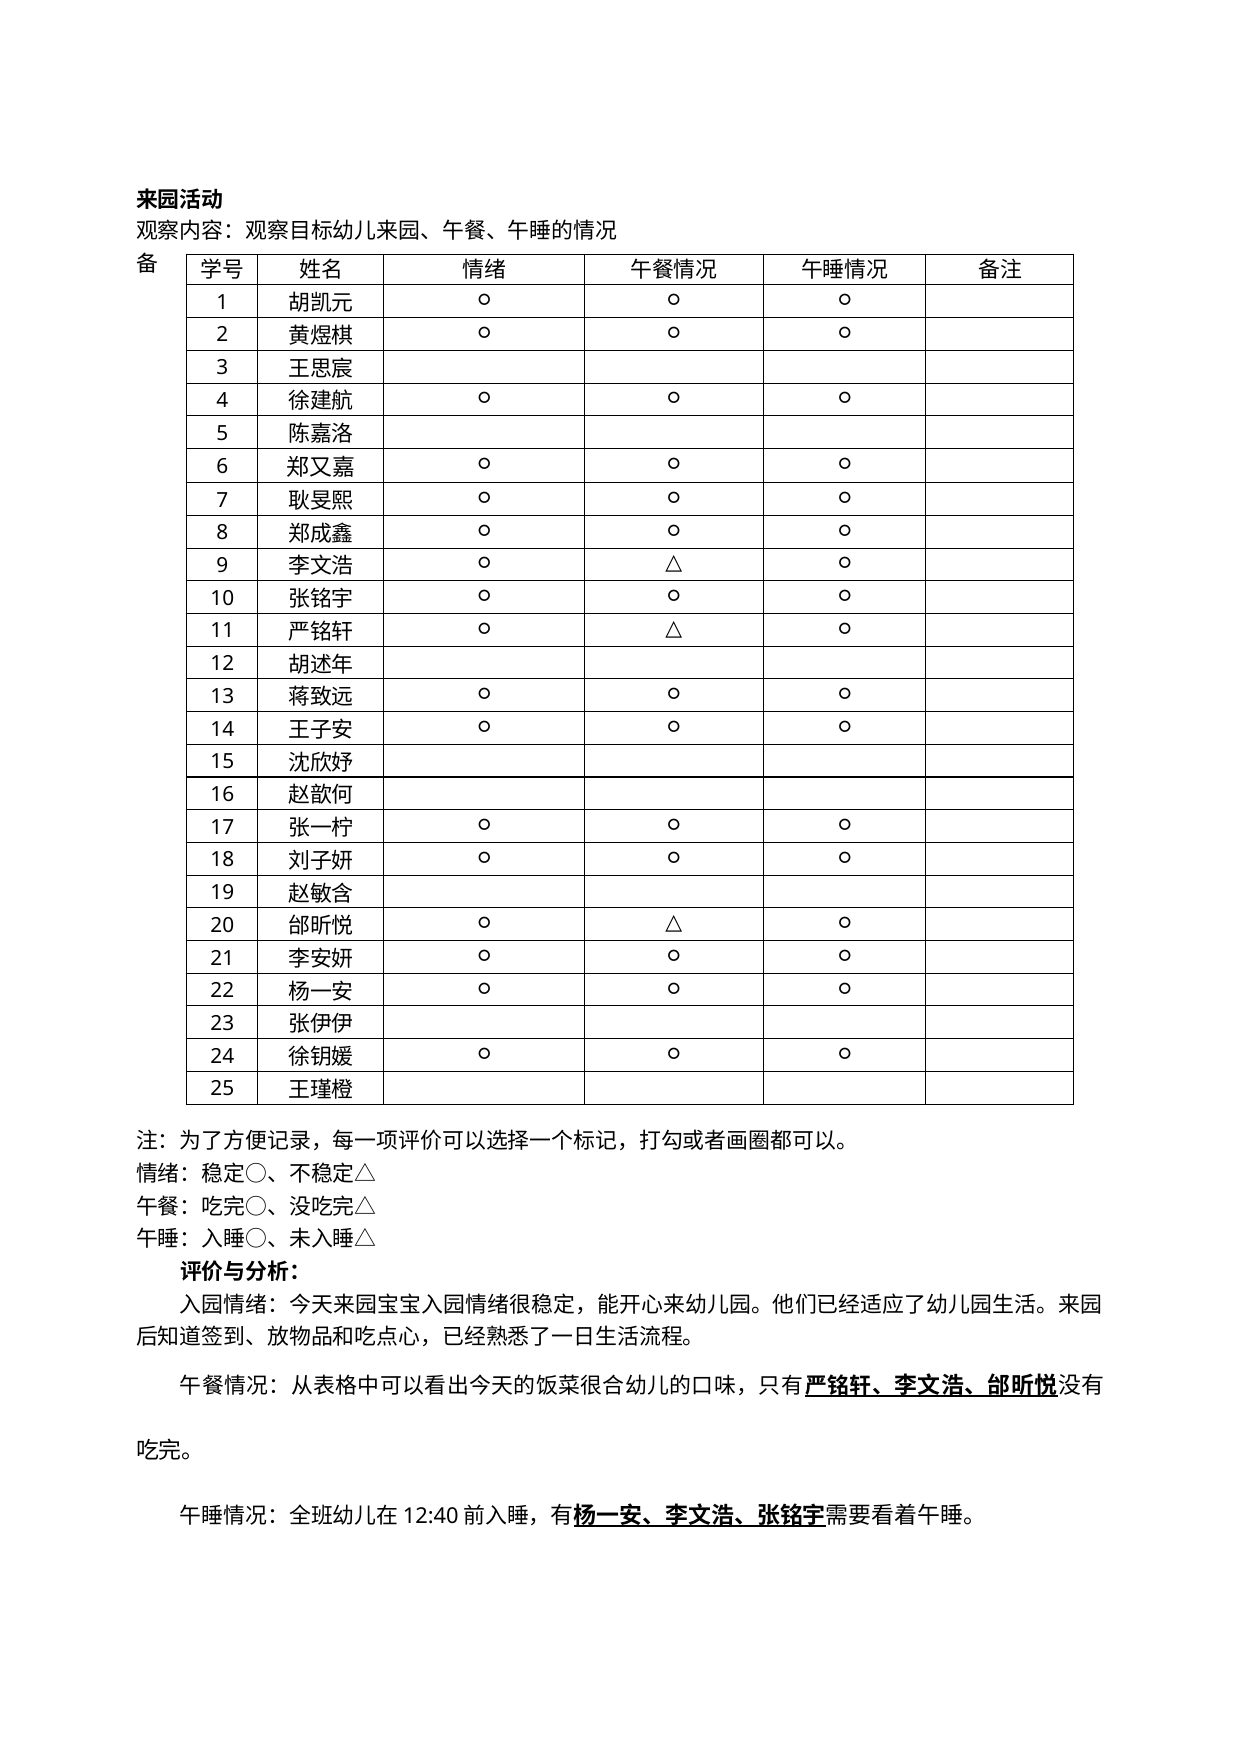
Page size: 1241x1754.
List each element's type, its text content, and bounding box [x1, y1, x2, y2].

table_cell ○ [764, 549, 925, 580]
table_cell ○ [384, 581, 584, 613]
table_cell ○ [764, 712, 925, 744]
table_cell ○ [585, 679, 763, 711]
table_cell [585, 745, 763, 776]
table_cell [926, 843, 1073, 874]
table_cell 18 [187, 843, 257, 874]
table_cell ○ [384, 712, 584, 744]
table_cell 蒋致远 [258, 679, 383, 711]
table_cell [764, 1006, 925, 1038]
table_cell ○ [764, 614, 925, 646]
table_cell [926, 1006, 1073, 1038]
table_cell 17 [187, 810, 257, 842]
table_cell 张铭宇 [258, 581, 383, 613]
table_cell ○ [384, 384, 584, 415]
text 来园活动 [136, 181, 1104, 214]
table_cell 徐建航 [258, 384, 383, 415]
table_cell [384, 1006, 584, 1038]
table_cell ○ [384, 285, 584, 317]
table_cell ○ [384, 974, 584, 1005]
table_cell 胡述年 [258, 647, 383, 678]
table_cell △ [585, 549, 763, 580]
table_cell 严铭轩 [258, 614, 383, 646]
table_cell ○ [384, 516, 584, 547]
table_cell [926, 285, 1073, 317]
table_cell ○ [764, 449, 925, 482]
table_cell ○ [764, 941, 925, 973]
table_cell ○ [585, 1039, 763, 1071]
table_cell ○ [585, 285, 763, 317]
table_cell 杨一安 [258, 974, 383, 1005]
table_cell △ [585, 614, 763, 646]
table_cell 20 [187, 908, 257, 940]
table_cell ○ [384, 318, 584, 350]
table_cell ○ [384, 908, 584, 940]
table_cell [384, 778, 584, 809]
table_cell [384, 745, 584, 776]
table_cell ○ [764, 285, 925, 317]
table_cell ○ [384, 483, 584, 515]
table_cell 7 [187, 483, 257, 515]
table_cell ○ [585, 483, 763, 515]
table_header 姓名 [258, 255, 383, 284]
table_cell 9 [187, 549, 257, 580]
table_cell 张伊伊 [258, 1006, 383, 1038]
table_cell [926, 549, 1073, 580]
table_cell 刘子妍 [258, 843, 383, 874]
text 入园情绪：今天来园宝宝入园情绪很稳定，能开心来幼儿园。他们已经适应了幼儿园生活。来园后知道签到、放物品和吃点心，已经熟悉了一日生活流程。 [136, 1286, 1104, 1351]
table_cell [926, 384, 1073, 415]
table_cell [585, 416, 763, 448]
table_cell ○ [585, 581, 763, 613]
table_cell [764, 745, 925, 776]
text 午餐：吃完○、没吃完△ [136, 1189, 1104, 1221]
table_cell [384, 351, 584, 382]
table_cell △ [585, 908, 763, 940]
table_cell ○ [764, 679, 925, 711]
text 午睡情况：全班幼儿在12:40前入睡，有杨一安、李文浩、张铭宇需要看着午睡。 [136, 1481, 1104, 1546]
table_cell ○ [384, 810, 584, 842]
table_cell [764, 778, 925, 809]
table_cell 11 [187, 614, 257, 646]
table_cell 3 [187, 351, 257, 382]
table_cell [585, 1006, 763, 1038]
table_cell [585, 778, 763, 809]
table_cell 胡凯元 [258, 285, 383, 317]
table_cell ○ [764, 908, 925, 940]
table_cell ○ [384, 679, 584, 711]
text 午睡：入睡○、未入睡△ [136, 1221, 1104, 1254]
table_cell ○ [764, 1039, 925, 1071]
table_cell ○ [764, 581, 925, 613]
table_cell [764, 647, 925, 678]
table_cell 黄煜棋 [258, 318, 383, 350]
table_cell [926, 581, 1073, 613]
table_cell [384, 647, 584, 678]
table_cell [764, 351, 925, 382]
table_cell [585, 351, 763, 382]
table_header 情绪 [384, 255, 584, 284]
table_cell [926, 974, 1073, 1005]
table_cell 邰昕悦 [258, 908, 383, 940]
table_cell ○ [384, 1039, 584, 1071]
table_cell [764, 416, 925, 448]
table_cell [926, 416, 1073, 448]
table_cell [926, 712, 1073, 744]
table_cell [926, 516, 1073, 547]
table_cell [926, 647, 1073, 678]
table_cell 23 [187, 1006, 257, 1038]
table_cell 王瑾橙 [258, 1072, 383, 1103]
table_cell ○ [585, 941, 763, 973]
table_cell 6 [187, 449, 257, 482]
table_cell [926, 318, 1073, 350]
table_cell 13 [187, 679, 257, 711]
table_cell [585, 1072, 763, 1103]
table_cell 4 [187, 384, 257, 415]
table_cell ○ [585, 449, 763, 482]
table_cell ○ [764, 516, 925, 547]
table_cell ○ [764, 318, 925, 350]
table_cell [926, 1039, 1073, 1071]
table_cell [585, 647, 763, 678]
table_cell ○ [384, 843, 584, 874]
table_cell ○ [764, 843, 925, 874]
table_cell 16 [187, 778, 257, 809]
table_cell 24 [187, 1039, 257, 1071]
table_cell 赵敏含 [258, 876, 383, 907]
table_cell [384, 416, 584, 448]
table_cell 沈欣妤 [258, 745, 383, 776]
table_cell [926, 908, 1073, 940]
table_cell ○ [764, 483, 925, 515]
table_cell 徐钥媛 [258, 1039, 383, 1071]
table_cell [384, 876, 584, 907]
table_cell [926, 449, 1073, 482]
table_cell [926, 351, 1073, 382]
table_header 午睡情况 [764, 255, 925, 284]
table_cell 王子安 [258, 712, 383, 744]
table_header 学号 [187, 255, 257, 284]
table_cell [764, 876, 925, 907]
table_cell 12 [187, 647, 257, 678]
table_cell ○ [764, 384, 925, 415]
table_cell ○ [764, 974, 925, 1005]
table_cell ○ [384, 449, 584, 482]
table_cell [926, 483, 1073, 515]
table_cell ○ [585, 843, 763, 874]
table_cell ○ [585, 974, 763, 1005]
table_cell 郑又嘉 [258, 449, 383, 482]
table_cell 2 [187, 318, 257, 350]
table_cell 李安妍 [258, 941, 383, 973]
table_cell 14 [187, 712, 257, 744]
table_cell 5 [187, 416, 257, 448]
table_cell 陈嘉洛 [258, 416, 383, 448]
table_cell [926, 810, 1073, 842]
table_cell 李文浩 [258, 549, 383, 580]
table_cell ○ [585, 384, 763, 415]
table_cell 25 [187, 1072, 257, 1103]
table_cell 王思宸 [258, 351, 383, 382]
table_cell [926, 614, 1073, 646]
table_header 备注 [926, 255, 1073, 284]
text 情绪：稳定○、不稳定△ [136, 1156, 1104, 1189]
table_cell [764, 1072, 925, 1103]
table_cell 郑成鑫 [258, 516, 383, 547]
table_cell ○ [585, 810, 763, 842]
table_cell 15 [187, 745, 257, 776]
table_cell ○ [585, 318, 763, 350]
table_cell ○ [585, 712, 763, 744]
table_cell [585, 876, 763, 907]
table_cell 19 [187, 876, 257, 907]
table_cell ○ [384, 941, 584, 973]
table_cell [926, 745, 1073, 776]
table_cell ○ [384, 549, 584, 580]
table_cell [926, 876, 1073, 907]
table_cell [926, 941, 1073, 973]
table_cell 赵歆何 [258, 778, 383, 809]
table_cell 22 [187, 974, 257, 1005]
text 午餐情况：从表格中可以看出今天的饭菜很合幼儿的口味，只有严铭轩、李文浩、邰昕悦没有吃完。 [136, 1351, 1104, 1481]
table_cell 耿旻熙 [258, 483, 383, 515]
table_cell 10 [187, 581, 257, 613]
text 观察内容：观察目标幼儿来园、午餐、午睡的情况 [136, 214, 1104, 246]
table_cell [926, 1072, 1073, 1103]
text 评价与分析： [136, 1254, 1104, 1286]
table_cell 1 [187, 285, 257, 317]
table_cell [384, 1072, 584, 1103]
table_header 午餐情况 [585, 255, 763, 284]
table_cell 张一柠 [258, 810, 383, 842]
table_cell ○ [585, 516, 763, 547]
table_cell [926, 679, 1073, 711]
table_cell 8 [187, 516, 257, 547]
table_cell [926, 778, 1073, 809]
table_cell 21 [187, 941, 257, 973]
table_cell ○ [384, 614, 584, 646]
text 备注：为了方便记录，每一项评价可以选择一个标记，打勾或者画圈都可以。 [136, 246, 1104, 1156]
table_cell ○ [764, 810, 925, 842]
